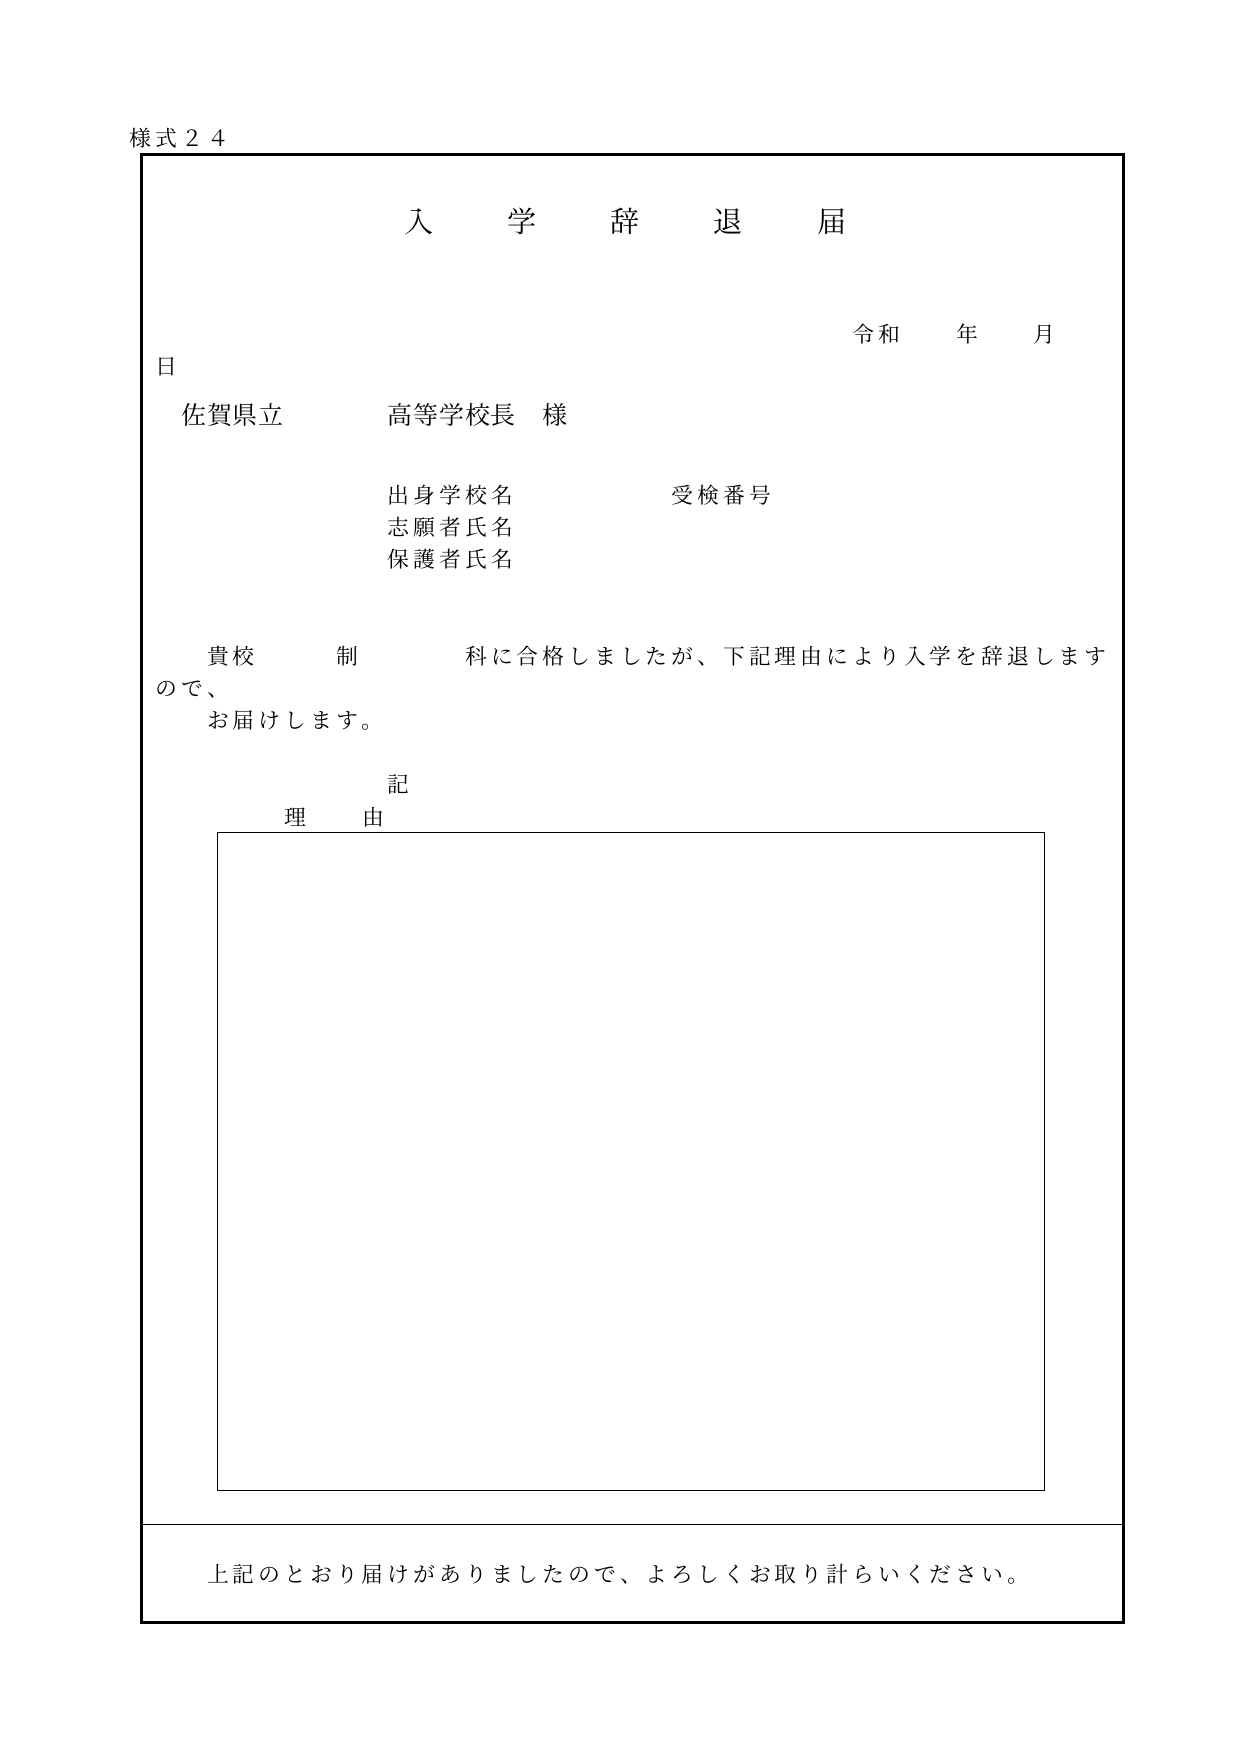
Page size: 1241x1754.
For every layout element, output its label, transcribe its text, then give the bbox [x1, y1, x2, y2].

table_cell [143, 1525, 1122, 1621]
table_header 入 学 辞 退 届 令和 年 月 日 佐賀県立 高等学校長 様 出身学校名 受検番号 志願者氏名 保護者氏名 貴校 制 科に合格しましたが、下記理由により入学を辞退しますので、 お届けします。 記 理 由 [143, 156, 1122, 1523]
text 様式２４ [129, 121, 1111, 153]
